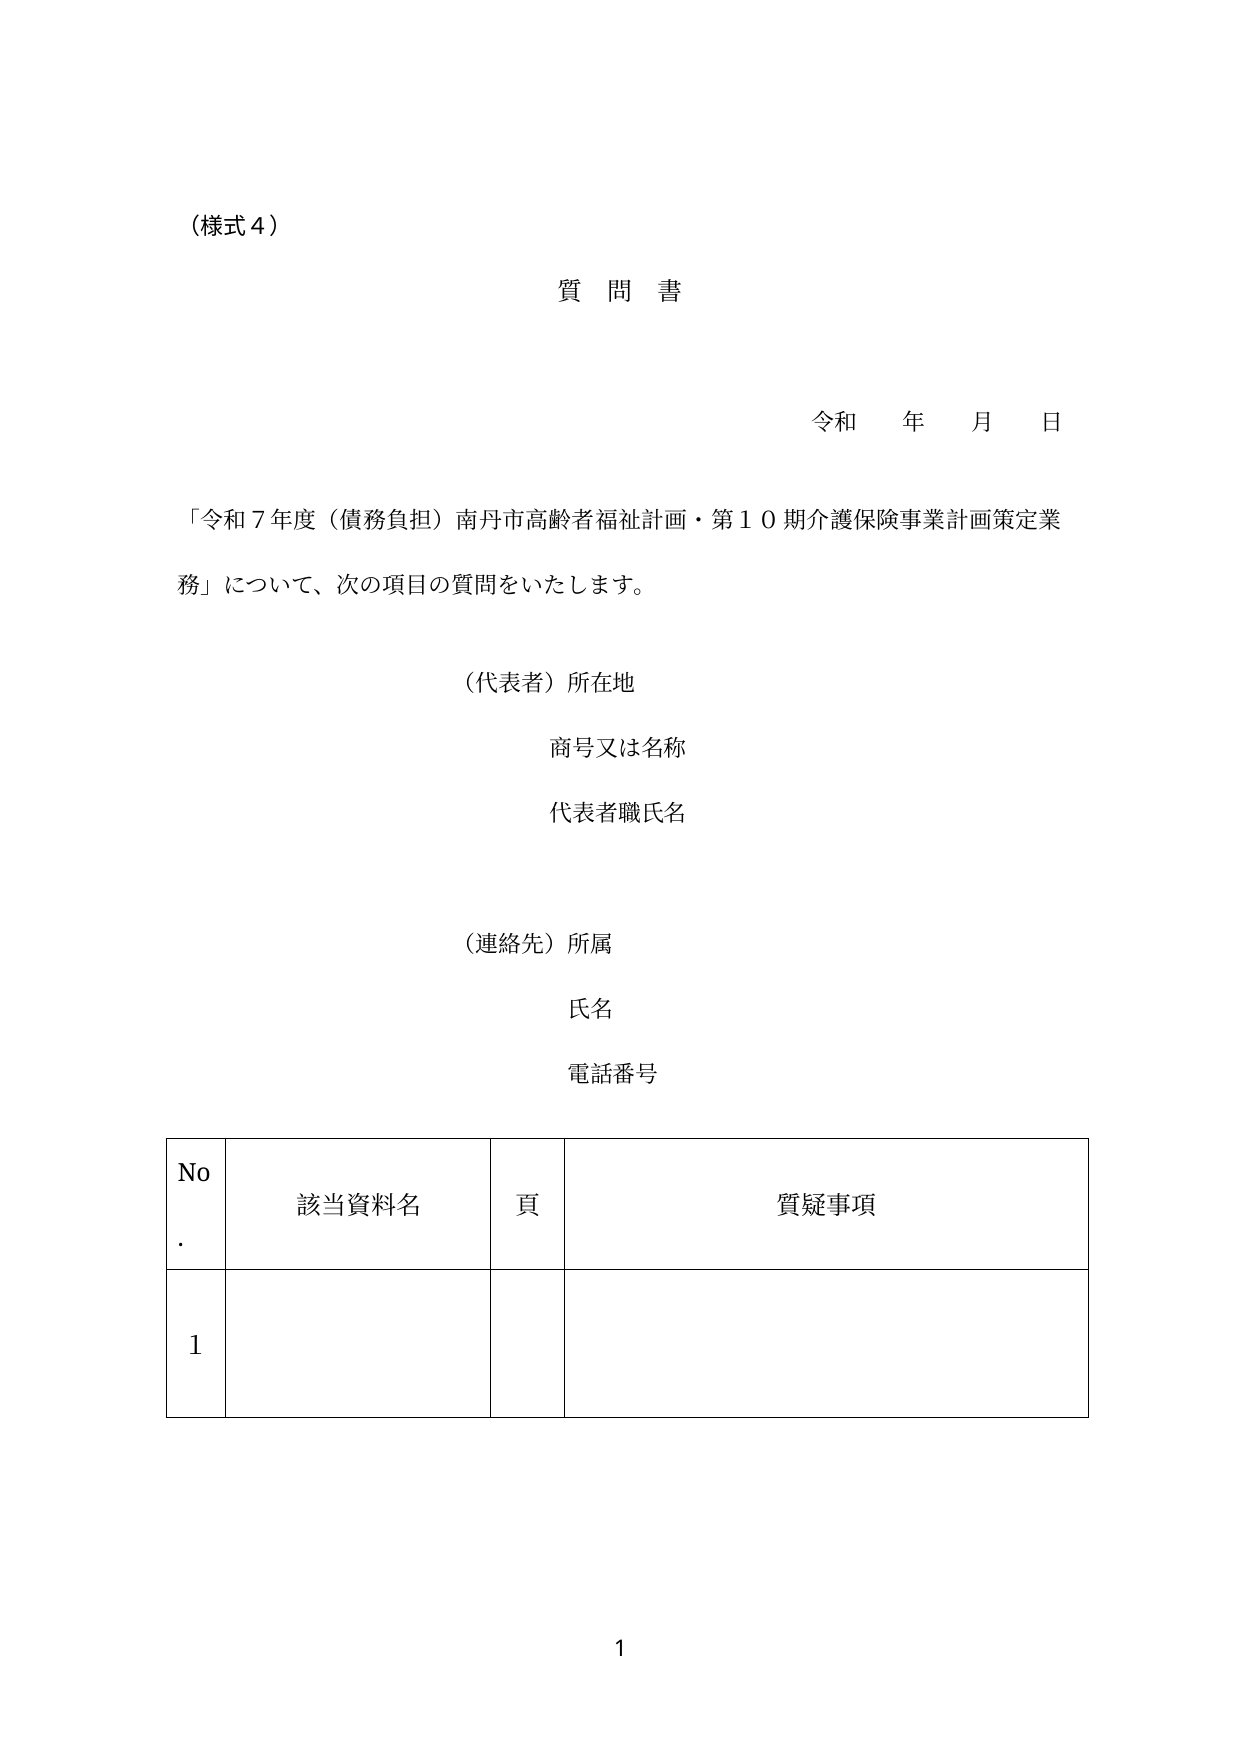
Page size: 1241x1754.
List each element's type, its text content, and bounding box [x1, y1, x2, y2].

text 質 問 書 [177, 257, 1063, 323]
table_header 質疑事項 [565, 1139, 1088, 1269]
text 商号又は名称 [177, 714, 1063, 779]
text 令和 年 月 日 [177, 388, 1063, 453]
text 「令和７年度（債務負担）南丹市高齢者福祉計画・第１０期介護保険事業計画策定業務」について、次の項目の質問をいたします。 [177, 486, 1063, 616]
table_cell １ [167, 1270, 225, 1417]
text 電話番号 [177, 1040, 1063, 1105]
table_cell [226, 1270, 490, 1417]
table_cell [565, 1270, 1088, 1417]
text 氏名 [177, 975, 1063, 1040]
text （様式４） [177, 192, 1063, 257]
table_cell [491, 1270, 564, 1417]
text 代表者職氏名 [177, 779, 1063, 844]
table_header 頁 [491, 1139, 564, 1269]
text （代表者）所在地 [177, 649, 1063, 714]
table_header No. [167, 1139, 225, 1269]
table_header 該当資料名 [226, 1139, 490, 1269]
text （連絡先）所属 [177, 909, 1063, 975]
